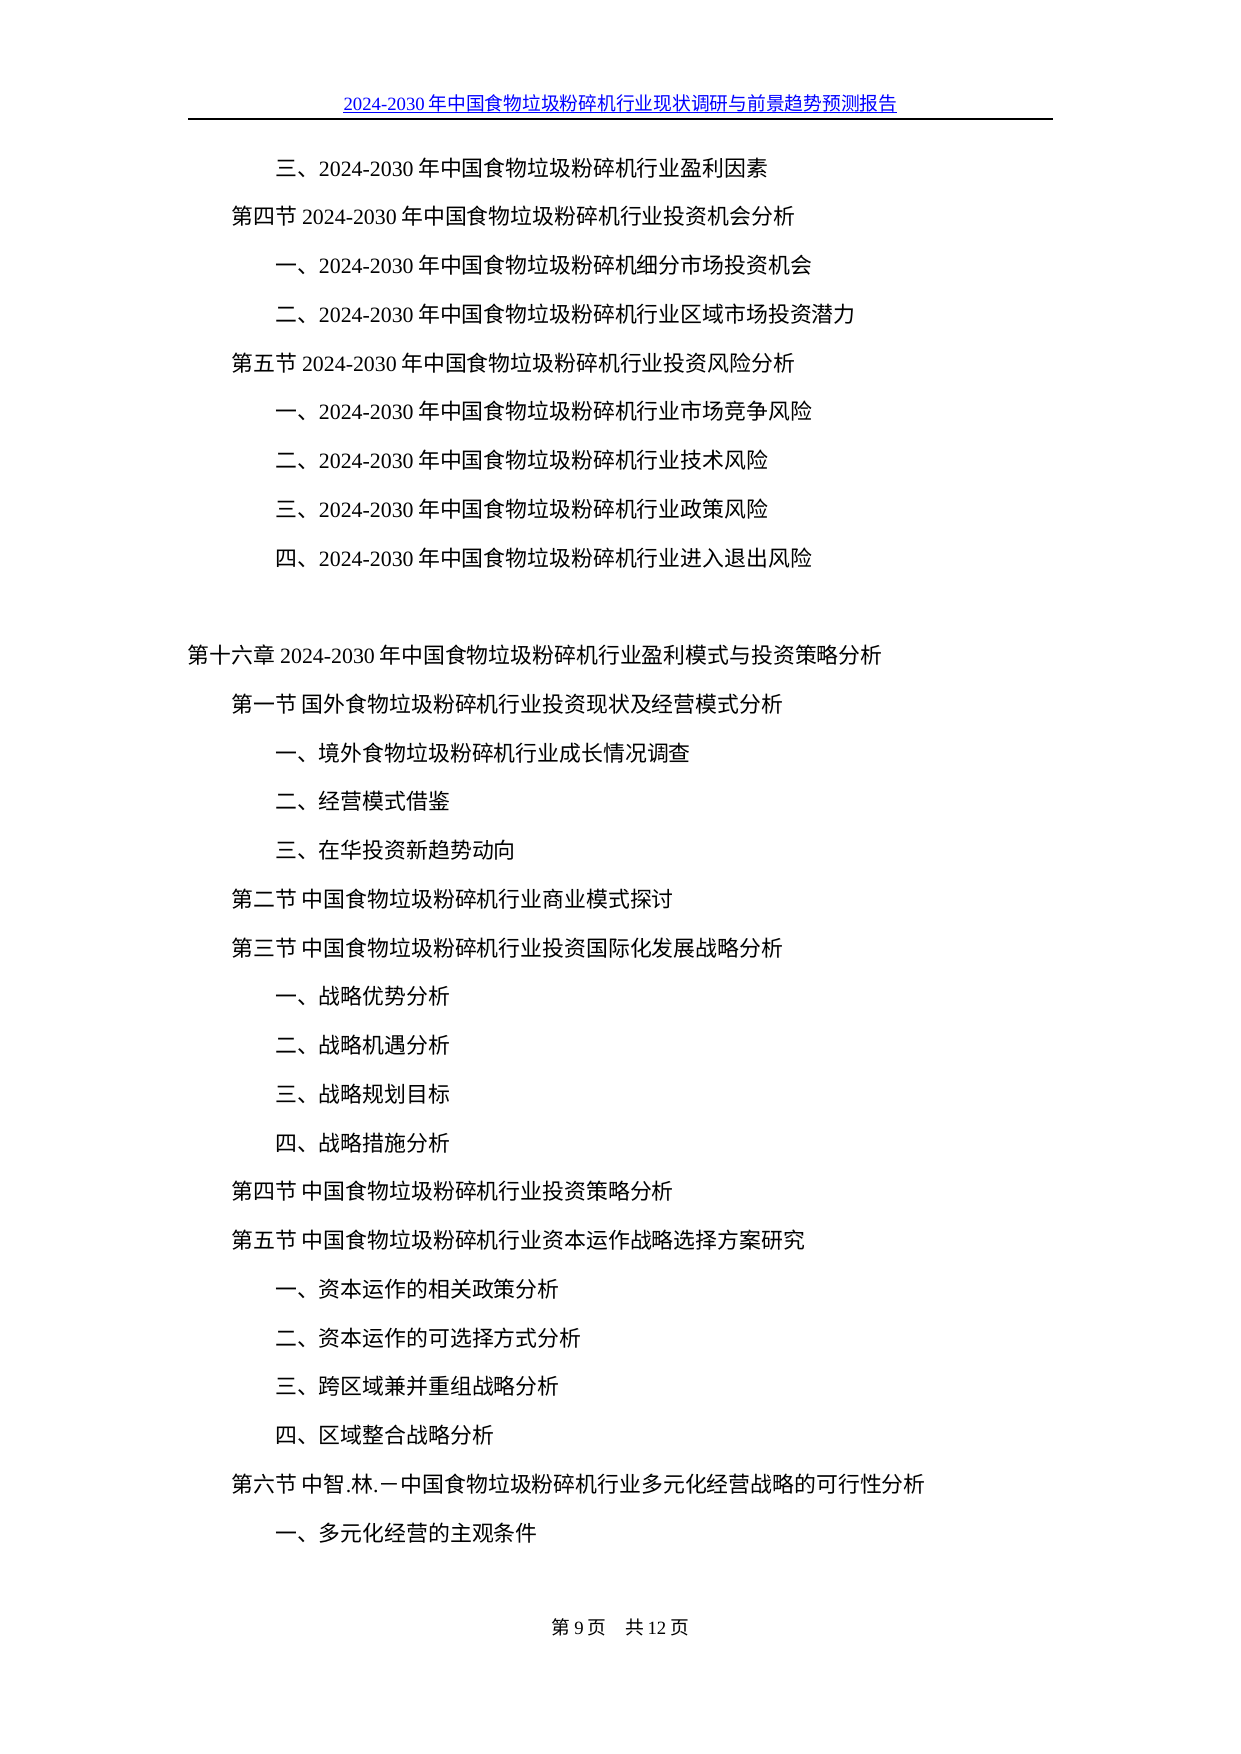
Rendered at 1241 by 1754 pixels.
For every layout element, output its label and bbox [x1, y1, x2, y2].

text [187, 150, 1053, 1548]
